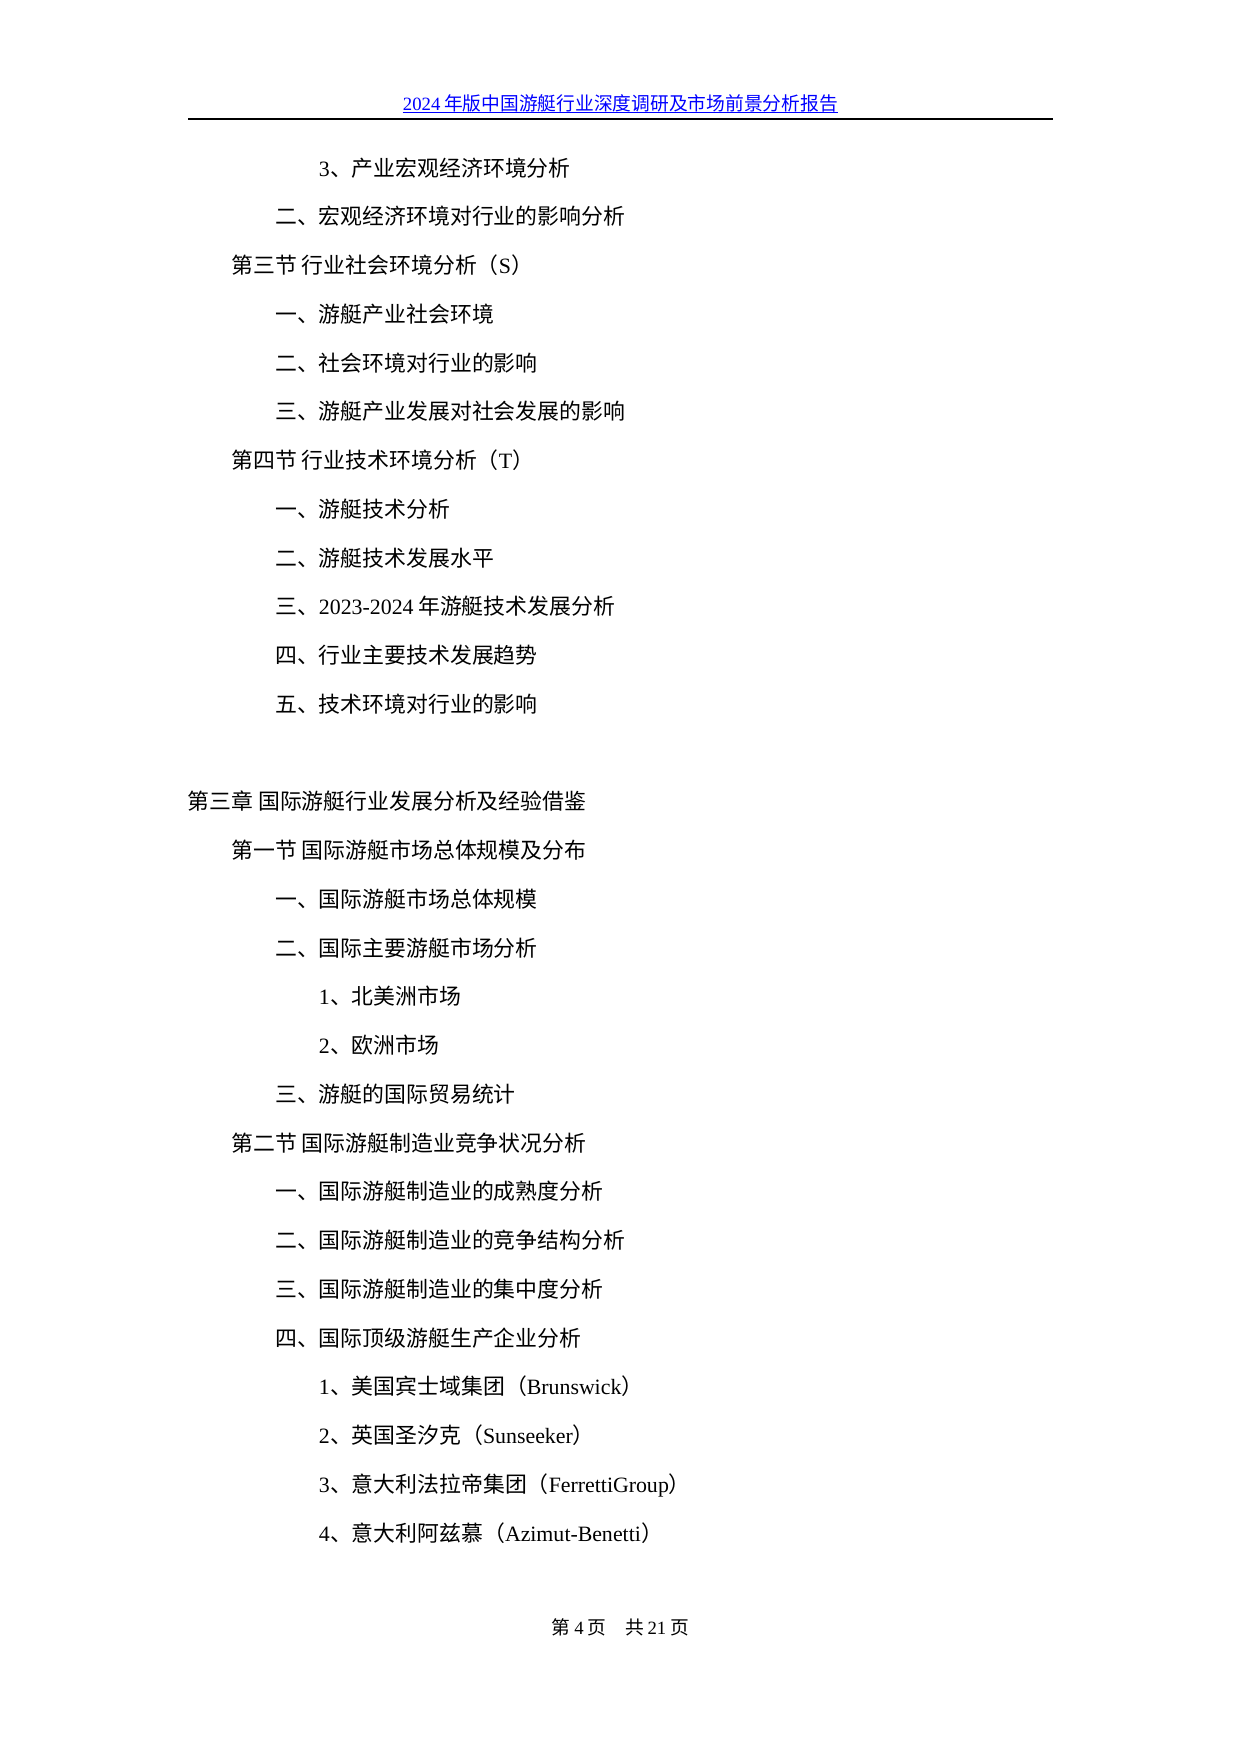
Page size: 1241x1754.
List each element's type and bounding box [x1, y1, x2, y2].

text [187, 150, 1053, 1548]
